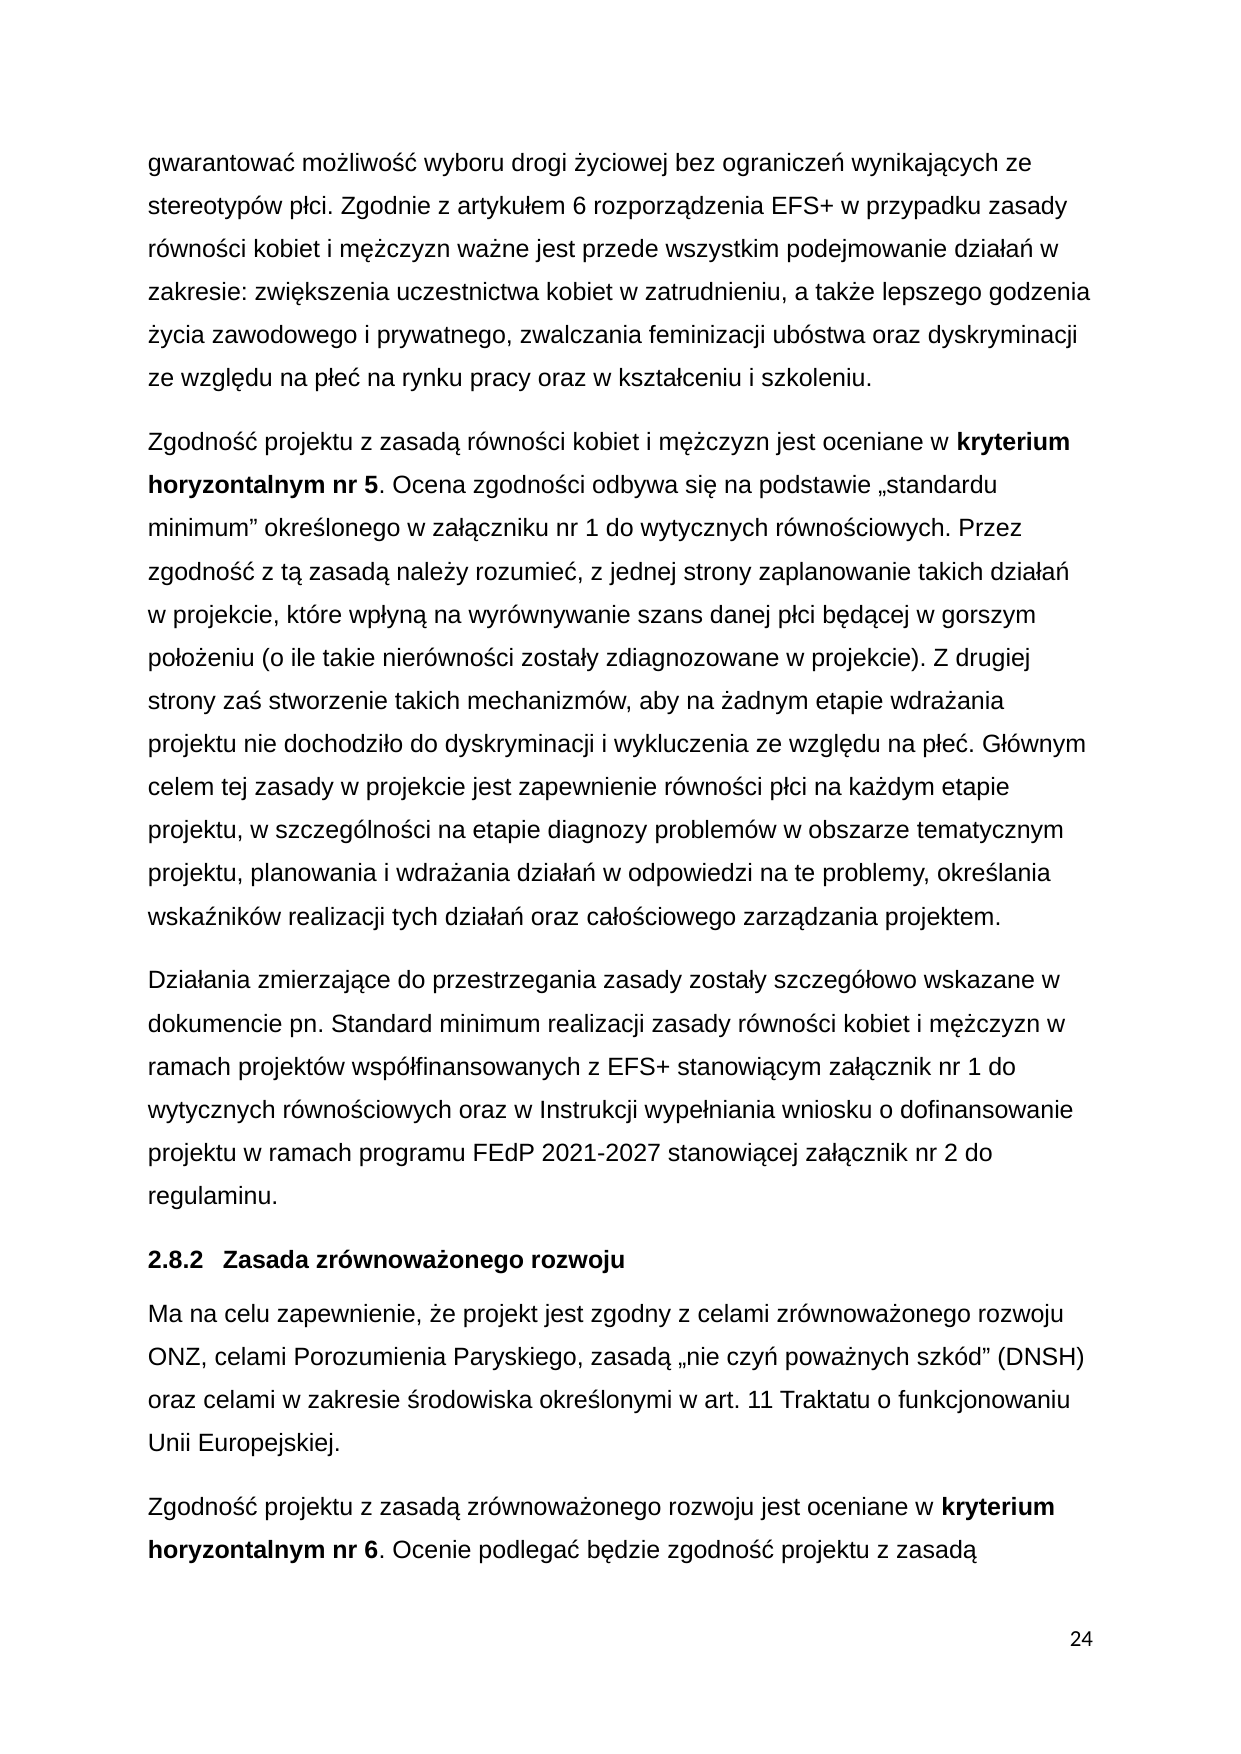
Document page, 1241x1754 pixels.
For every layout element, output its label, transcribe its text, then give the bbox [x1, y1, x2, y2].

text Ma na celu zapewnienie, że projekt jest zgodny z celami zrównoważonego rozwoju ONZ, celami Porozumienia Paryskiego, zasadą „nie czyń poważnych szkód” (DNSH) oraz celami w zakresie środowiska określonymi w art. 11 Traktatu o funkcjonowaniu Unii Europejskiej. [148, 1299, 1093, 1457]
text Zgodność projektu z zasadą równości kobiet i mężczyzn jest oceniane w kryterium horyzontalnym nr 5. Ocena zgodności odbywa się na podstawie „standardu minimum” określonego w załączniku nr 1 do wytycznych równościowych. Przez zgodność z tą zasadą należy rozumieć, z jednej strony zaplanowanie takich działań w projekcie, które wpłyną na wyrównywanie szans danej płci będącej w gorszym położeniu (o ile takie nierówności zostały zdiagnozowane w projekcie). Z drugiej strony zaś stworzenie takich mechanizmów, aby na żadnym etapie wdrażania projektu nie dochodziło do dyskryminacji i wykluczenia ze względu na płeć. Głównym celem tej zasady w projekcie jest zapewnienie równości płci na każdym etapie projektu, w szczególności na etapie diagnozy problemów w obszarze tematycznym projektu, planowania i wdrażania działań w odpowiedzi na te problemy, określania wskaźników realizacji tych działań oraz całościowego zarządzania projektem. [148, 427, 1093, 930]
text Działania zmierzające do przestrzegania zasady zostały szczegółowo wskazane w dokumencie pn. Standard minimum realizacji zasady równości kobiet i mężczyzn w ramach projektów współfinansowanych z EFS+ stanowiącym załącznik nr 1 do wytycznych równościowych oraz w Instrukcji wypełniania wniosku o dofinansowanie projektu w ramach programu FEdP 2021-2027 stanowiącej załącznik nr 2 do regulaminu. [148, 966, 1093, 1210]
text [148, 148, 1093, 392]
subtitle Zasada zrównoważonego rozwoju [148, 1245, 1093, 1274]
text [148, 1492, 1093, 1564]
